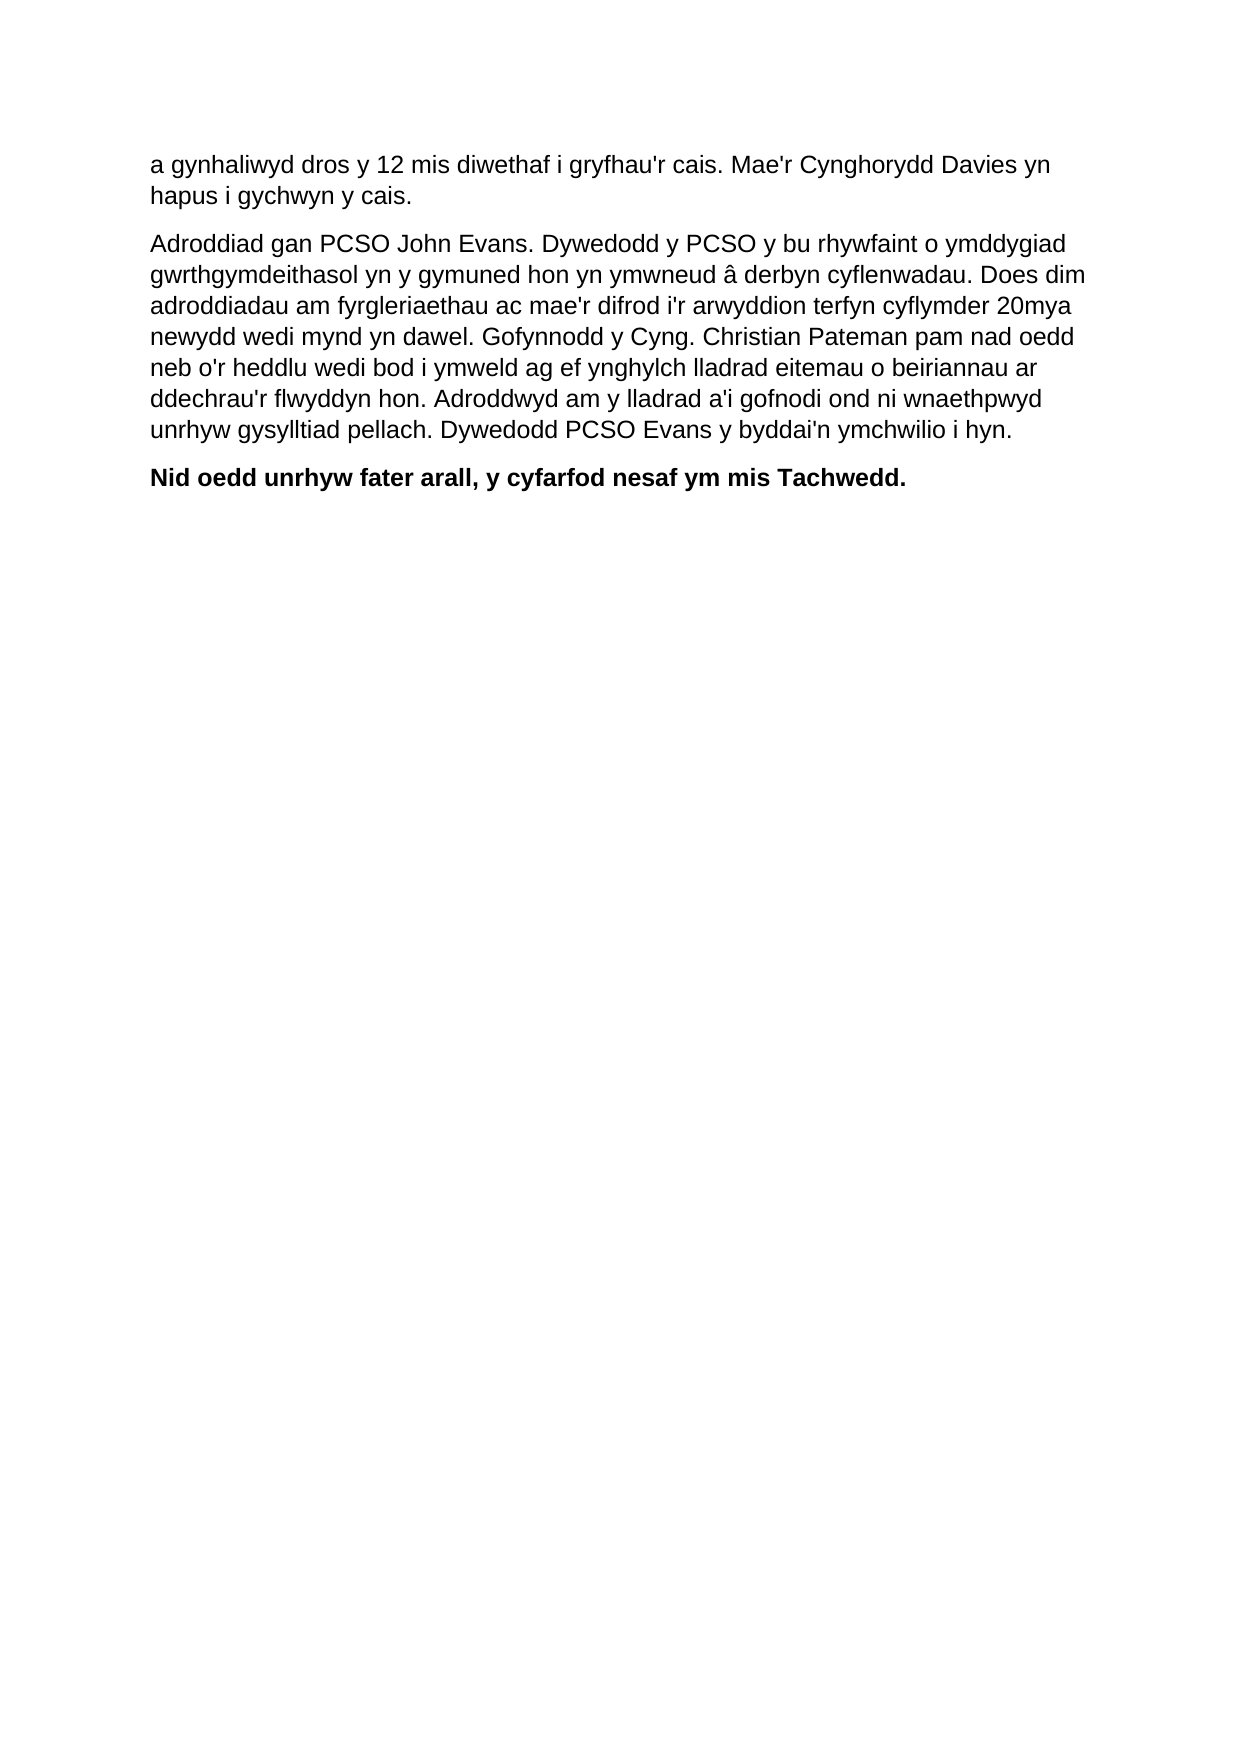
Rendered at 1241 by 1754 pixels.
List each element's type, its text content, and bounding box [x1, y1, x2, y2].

text Nid oedd unrhyw fater arall, y cyfarfod nesaf ym mis Tachwedd. [150, 463, 1090, 491]
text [150, 150, 1090, 210]
text Adroddiad gan PCSO John Evans. Dywedodd y PCSO y bu rhywfaint o ymddygiad gwrthgymdeithasol yn y gymuned hon yn ymwneud â derbyn cyflenwadau. Does dim adroddiadau am fyrgleriaethau ac mae'r difrod i'r arwyddion terfyn cyflymder 20mya newydd wedi mynd yn dawel. Gofynnodd y Cyng. Christian Pateman pam nad oedd neb o'r heddlu wedi bod i ymweld ag ef ynghylch lladrad eitemau o beiriannau ar ddechrau'r flwyddyn hon. Adroddwyd am y lladrad a'i gofnodi ond ni wnaethpwyd unrhyw gysylltiad pellach. Dywedodd PCSO Evans y byddai'n ymchwilio i hyn. [150, 229, 1090, 444]
